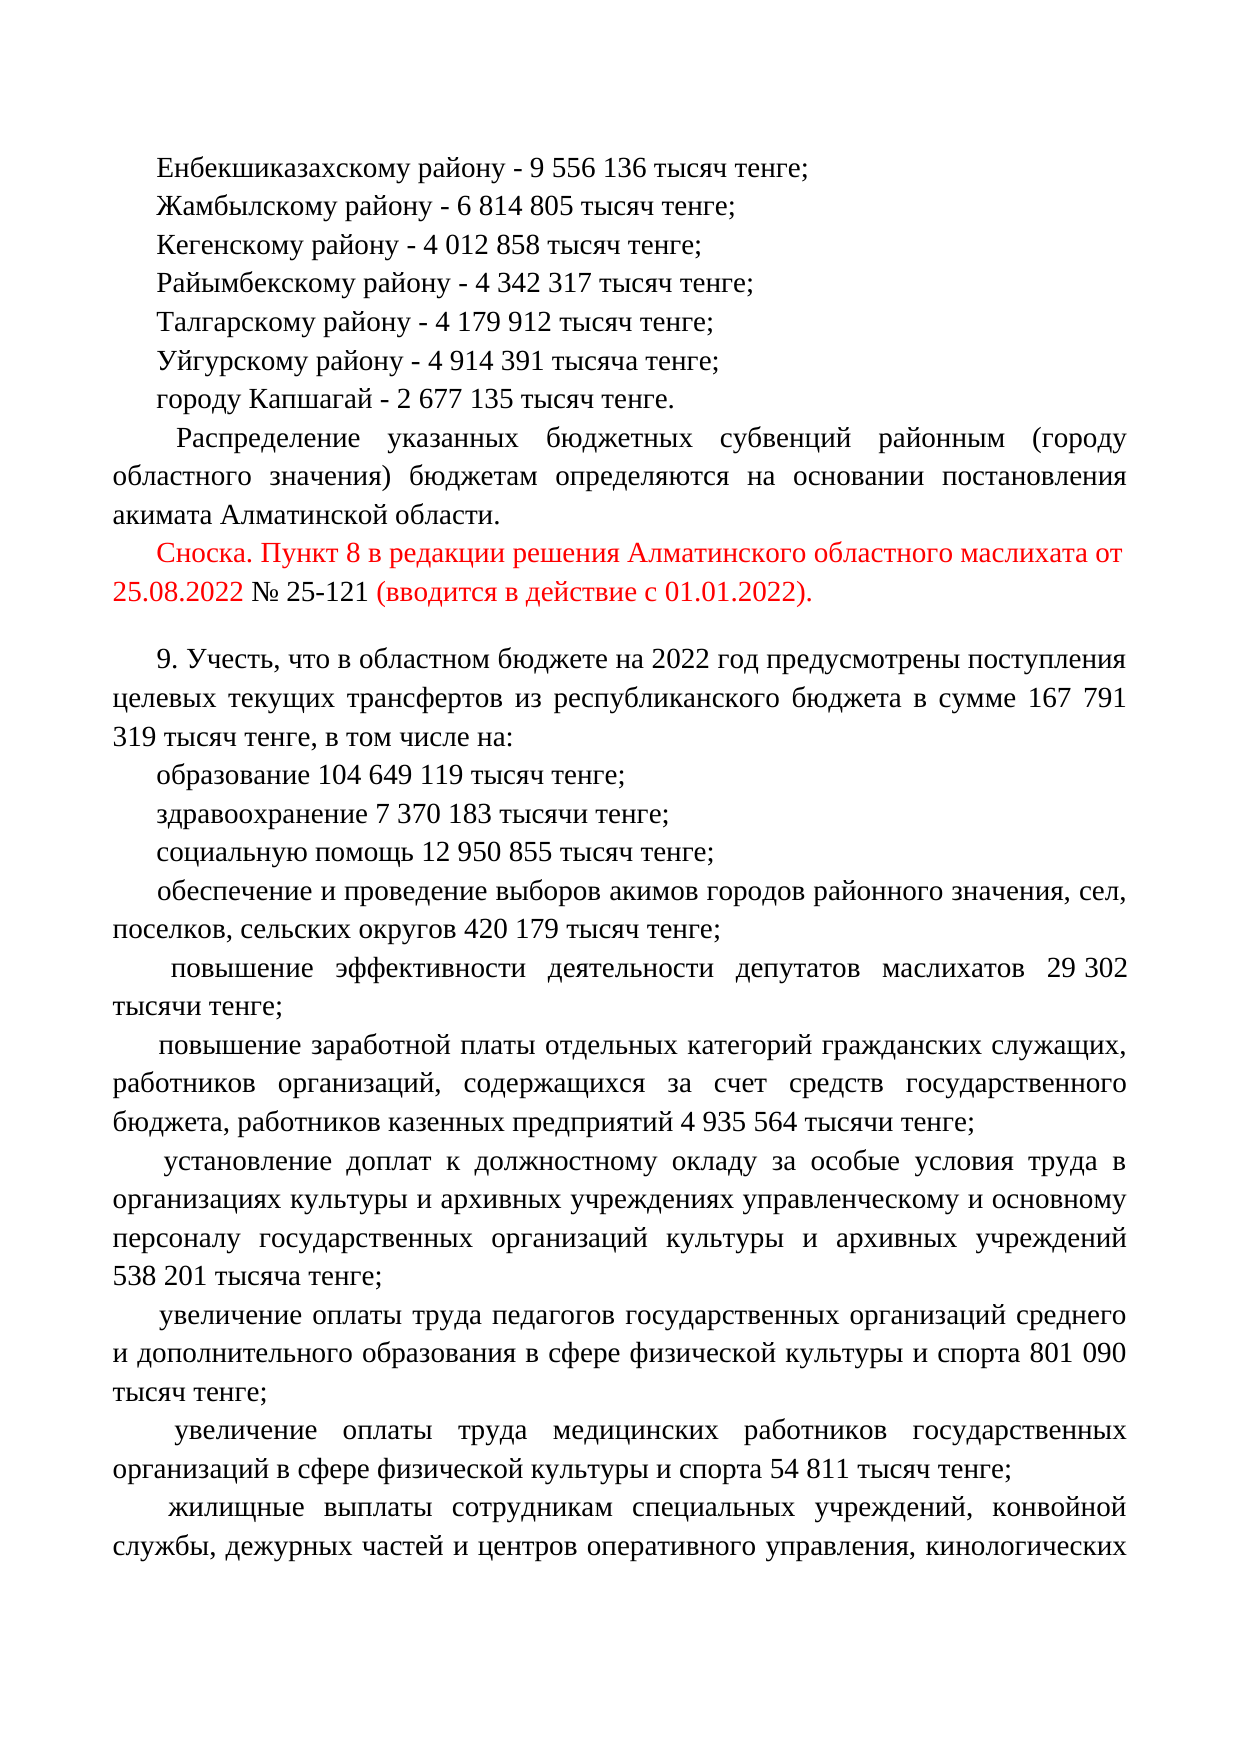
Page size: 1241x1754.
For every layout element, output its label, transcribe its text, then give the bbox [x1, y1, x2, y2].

text Уйгурскому району - 4 914 391 тысяча тенге; [112, 343, 1128, 376]
text Талгарскому району - 4 179 912 тысяч тенге; [112, 304, 1128, 338]
text 9. Учесть, что в областном бюджете на 2022 год предусмотрены поступления целевых текущих трансфертов из республиканского бюджета в сумме 167 791 319 тысяч тенге, в том числе на: [112, 642, 1128, 752]
text Сноска. Пункт 8 в редакции решения Алматинского областного маслихата от 25.08.2022 № 25-121 (вводится в действие с 01.01.2022). [112, 535, 1128, 638]
text обеспечение и проведение выборов акимов городов районного значения, сел, поселков, сельских округов 420 179 тысяч тенге; [112, 873, 1128, 945]
text увеличение оплаты труда медицинских работников государственных организаций в сфере физической культуры и спорта 54 811 тысяч тенге; [112, 1412, 1128, 1484]
text социальную помощь 12 950 855 тысяч тенге; [112, 834, 1128, 868]
text повышение заработной платы отдельных категорий гражданских служащих, работников организаций, содержащихся за счет средств государственного бюджета, работников казенных предприятий 4 935 564 тысячи тенге; [112, 1027, 1128, 1138]
text городу Капшагай - 2 677 135 тысяч тенге. [112, 381, 1128, 415]
text Распределение указанных бюджетных субвенций районным (городу областного значения) бюджетам определяются на основании постановления акимата Алматинской области. [112, 420, 1128, 530]
text Кегенскому району - 4 012 858 тысяч тенге; [112, 227, 1128, 261]
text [112, 1489, 1128, 1562]
text Райымбекскому району - 4 342 317 тысяч тенге; [112, 266, 1128, 299]
text увеличение оплаты труда педагогов государственных организаций среднего и дополнительного образования в сфере физической культуры и спорта 801 090 тысяч тенге; [112, 1297, 1128, 1407]
text Енбекшиказахскому району - 9 556 136 тысяч тенге; [112, 150, 1128, 183]
text Жамбылскому району - 6 814 805 тысяч тенге; [112, 188, 1128, 222]
text здравоохранение 7 370 183 тысячи тенге; [112, 796, 1128, 829]
text образование 104 649 119 тысяч тенге; [112, 757, 1128, 791]
text повышение эффективности деятельности депутатов маслихатов 29 302 тысячи тенге; [112, 950, 1128, 1022]
text установление доплат к должностному окладу за особые условия труда в организациях культуры и архивных учреждениях управленческому и основному персоналу государственных организаций культуры и архивных учреждений 538 201 тысяча тенге; [112, 1143, 1128, 1292]
